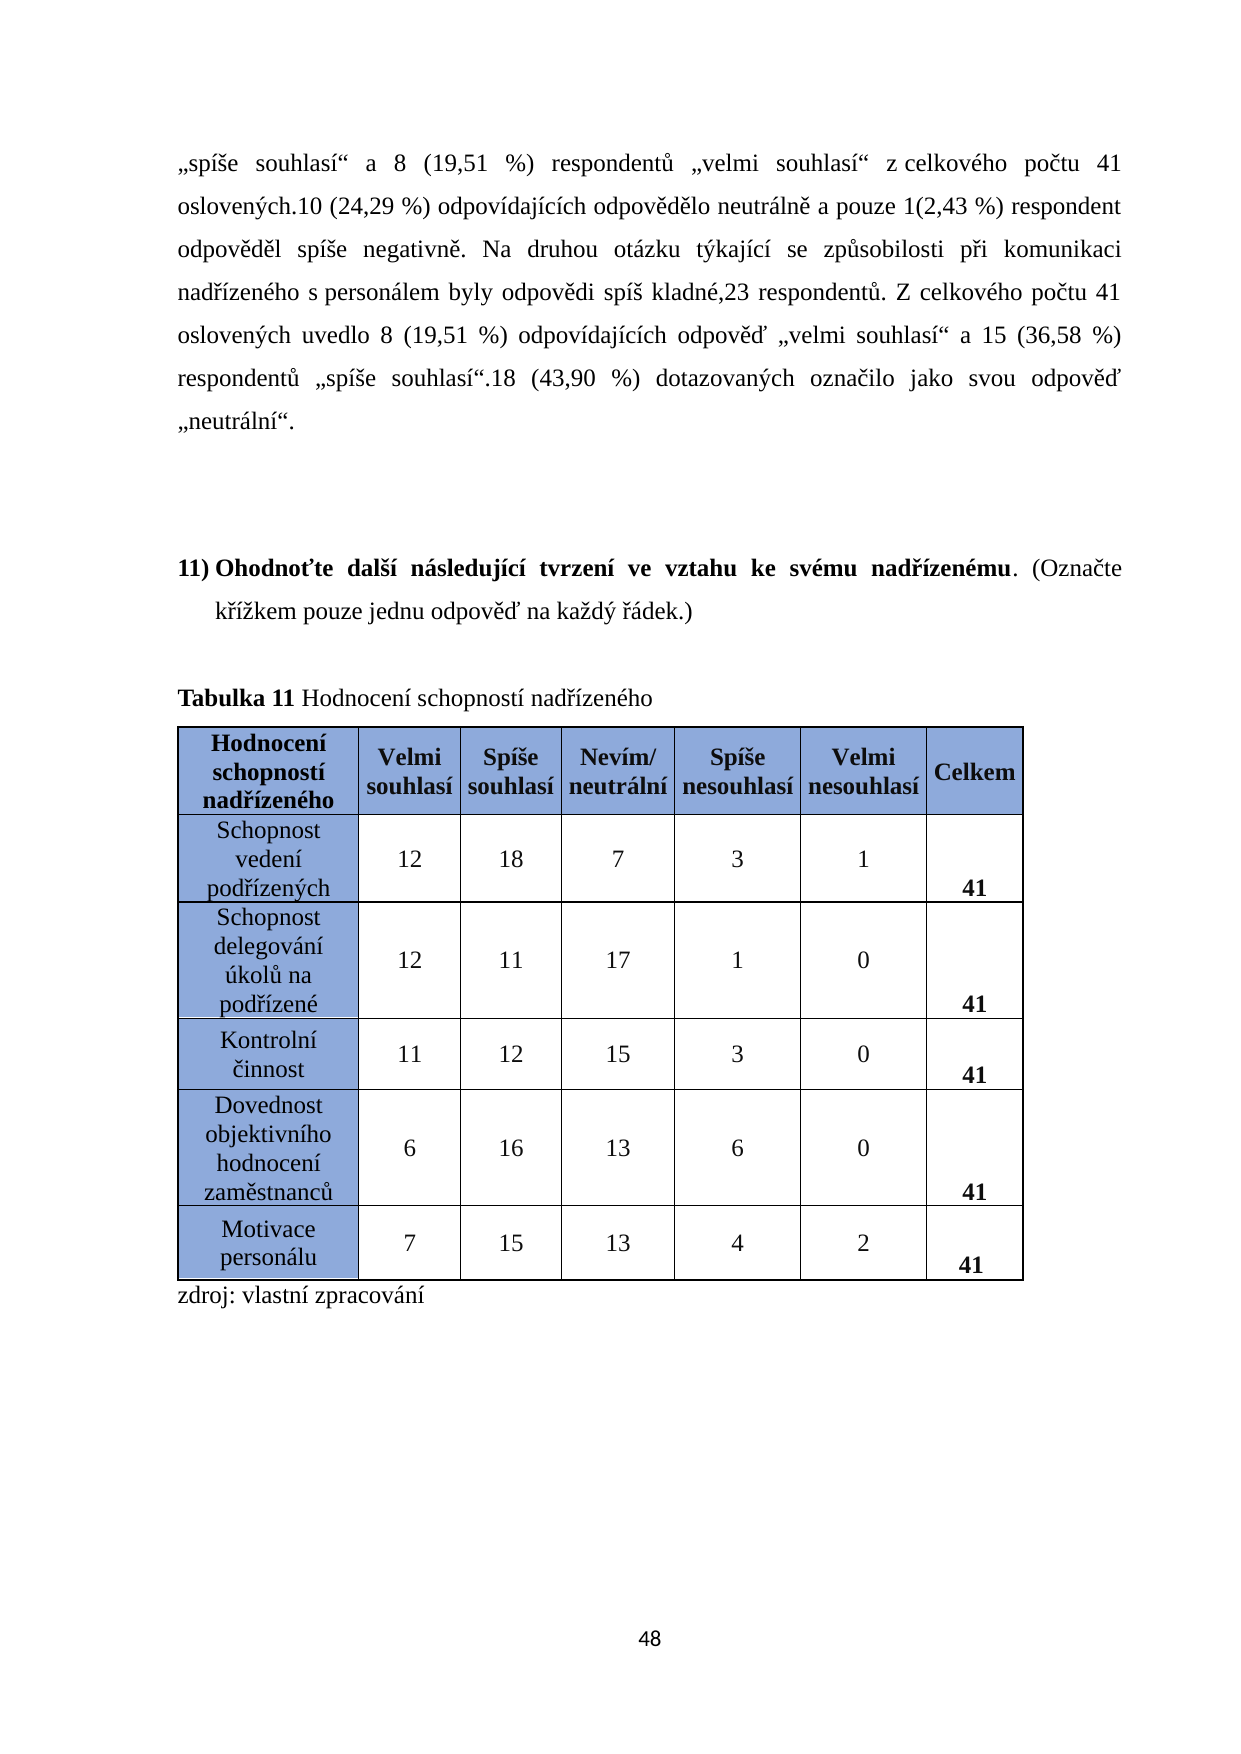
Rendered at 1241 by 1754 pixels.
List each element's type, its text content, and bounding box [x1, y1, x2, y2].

table_cell 2 [801, 1206, 926, 1278]
table_cell 11 [461, 903, 561, 1017]
table_cell 6 [359, 1090, 460, 1205]
table_header Hodnocení schopností nadřízeného [179, 728, 358, 814]
table_cell Dovednost objektivního hodnocení zaměstnanců [179, 1090, 358, 1205]
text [177, 148, 1122, 435]
table_cell 11 [359, 1019, 460, 1089]
table_cell 1 [801, 815, 926, 901]
table_cell 41 [927, 1090, 1022, 1205]
text Tabulka 11 Hodnocení schopností nadřízeného [177, 683, 1122, 711]
table_cell 12 [359, 903, 460, 1017]
table_cell Schopnost vedení podřízených [179, 815, 358, 901]
table_cell 41 [927, 815, 1022, 901]
table_header Velmi souhlasí [359, 728, 460, 814]
table_header Celkem [927, 728, 1022, 814]
table_header Spíše souhlasí [461, 728, 561, 814]
table_cell 3 [675, 815, 800, 901]
table_cell 12 [461, 1019, 561, 1089]
table_cell Schopnost delegování úkolů na podřízené [179, 903, 358, 1017]
table_cell 16 [461, 1090, 561, 1205]
table_cell 17 [562, 903, 674, 1017]
table_cell 15 [562, 1019, 674, 1089]
table_cell 13 [562, 1206, 674, 1278]
table_cell 41 [927, 1019, 1022, 1089]
table_cell 0 [801, 903, 926, 1017]
table_cell 6 [675, 1090, 800, 1205]
table_cell Kontrolní činnost [179, 1019, 358, 1089]
table_cell 13 [562, 1090, 674, 1205]
text zdroj: vlastní zpracování [177, 1281, 1122, 1309]
table_cell 15 [461, 1206, 561, 1278]
table_header Velmi nesouhlasí [801, 728, 926, 814]
table_cell Motivace personálu [179, 1206, 358, 1278]
table_cell 0 [801, 1019, 926, 1089]
table_header Spíše nesouhlasí [675, 728, 800, 814]
table_cell 3 [675, 1019, 800, 1089]
table_cell 41 [927, 1206, 1022, 1278]
table_cell 41 [927, 903, 1022, 1017]
table_cell 1 [675, 903, 800, 1017]
table_cell 12 [359, 815, 460, 901]
table_cell 7 [359, 1206, 460, 1278]
table_cell 18 [461, 815, 561, 901]
table_cell 7 [562, 815, 674, 901]
list Ohodnoťte další následující tvrzení ve vztahu ke svému nadřízenému. (Označte křížkem pouze jednu odpověď na každý řádek.) [177, 553, 1122, 625]
table_header Nevím/ neutrální [562, 728, 674, 814]
table_cell 0 [801, 1090, 926, 1205]
table_cell 4 [675, 1206, 800, 1278]
